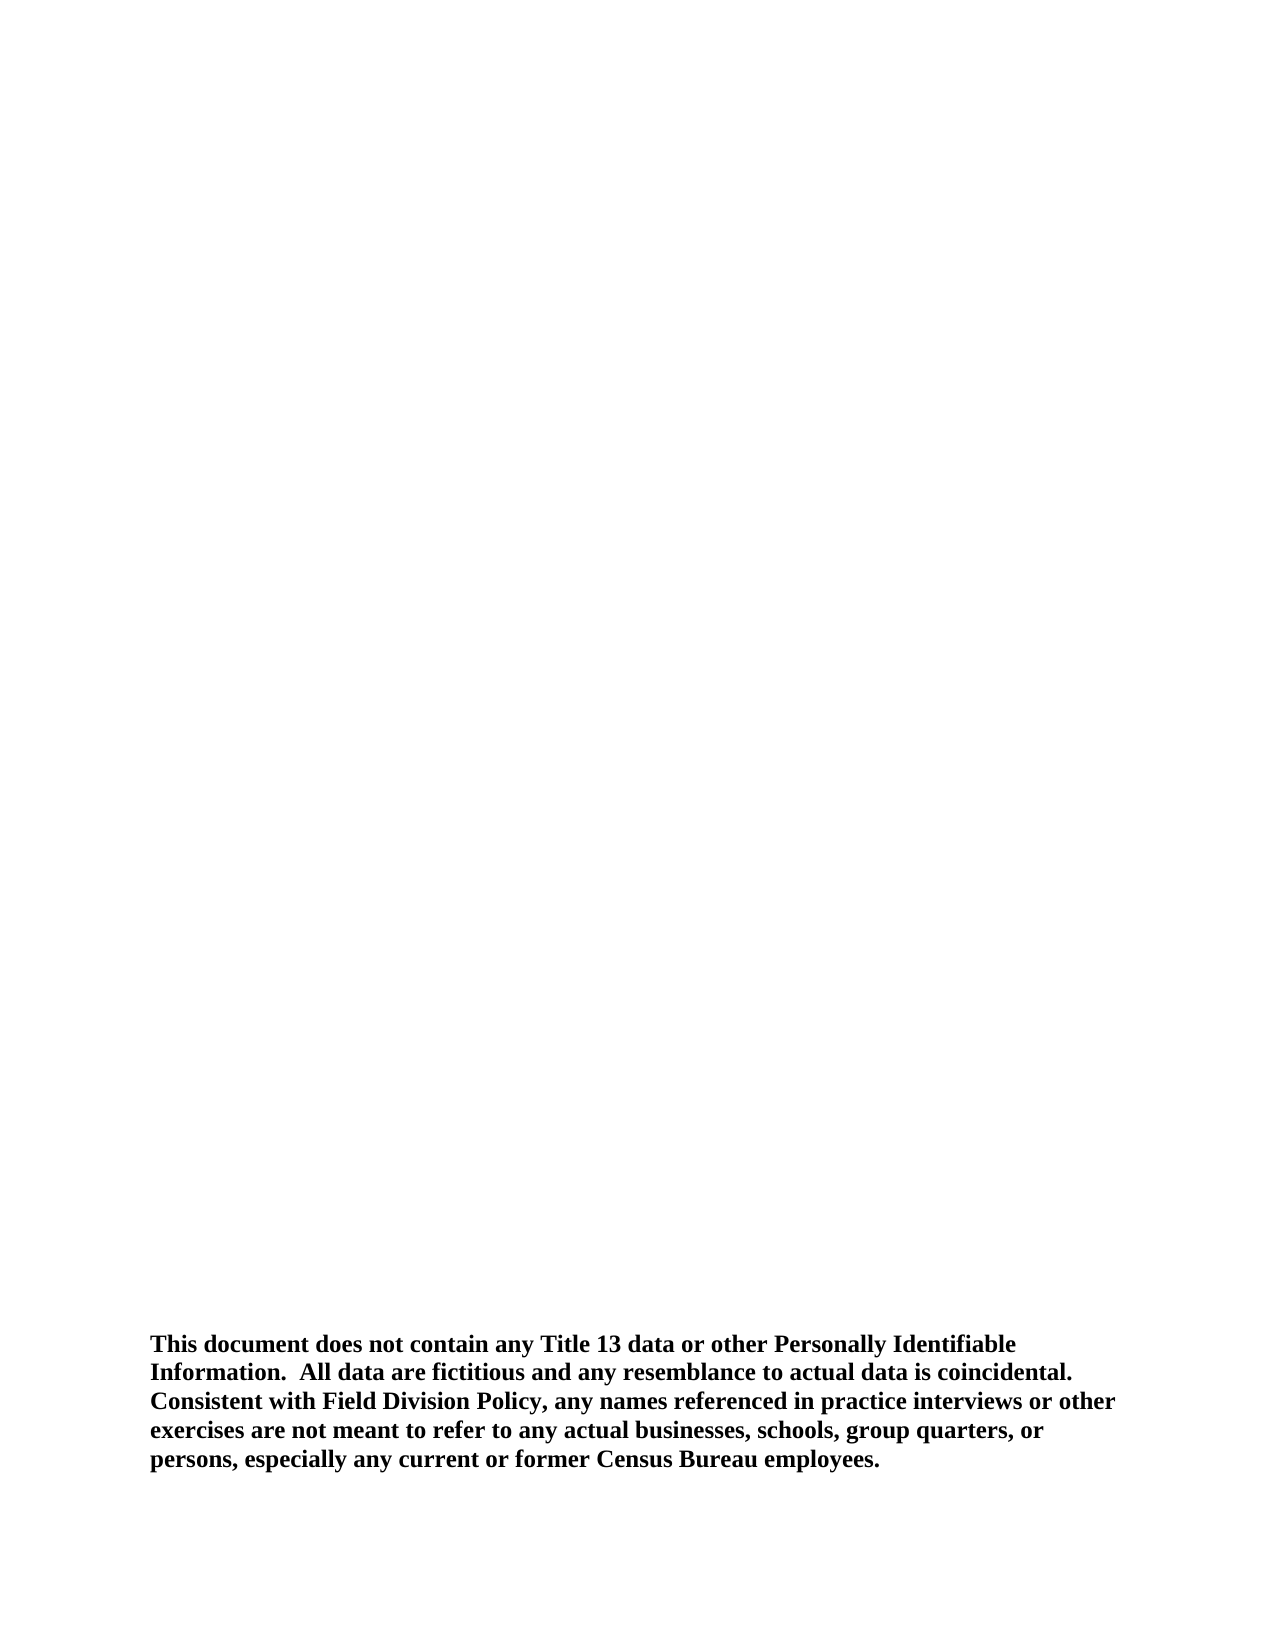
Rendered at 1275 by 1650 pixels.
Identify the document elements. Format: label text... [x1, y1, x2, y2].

text This document does not contain any Title 13 data or other Personally Identifiable Information. All data are fictitious and any resemblance to actual data is coincidental. Consistent with Field Division Policy, any names referenced in practice interviews or other exercises are not meant to refer to any actual businesses, schools, group quarters, or persons, especially any current or former Census Bureau employees. [150, 1329, 1125, 1472]
